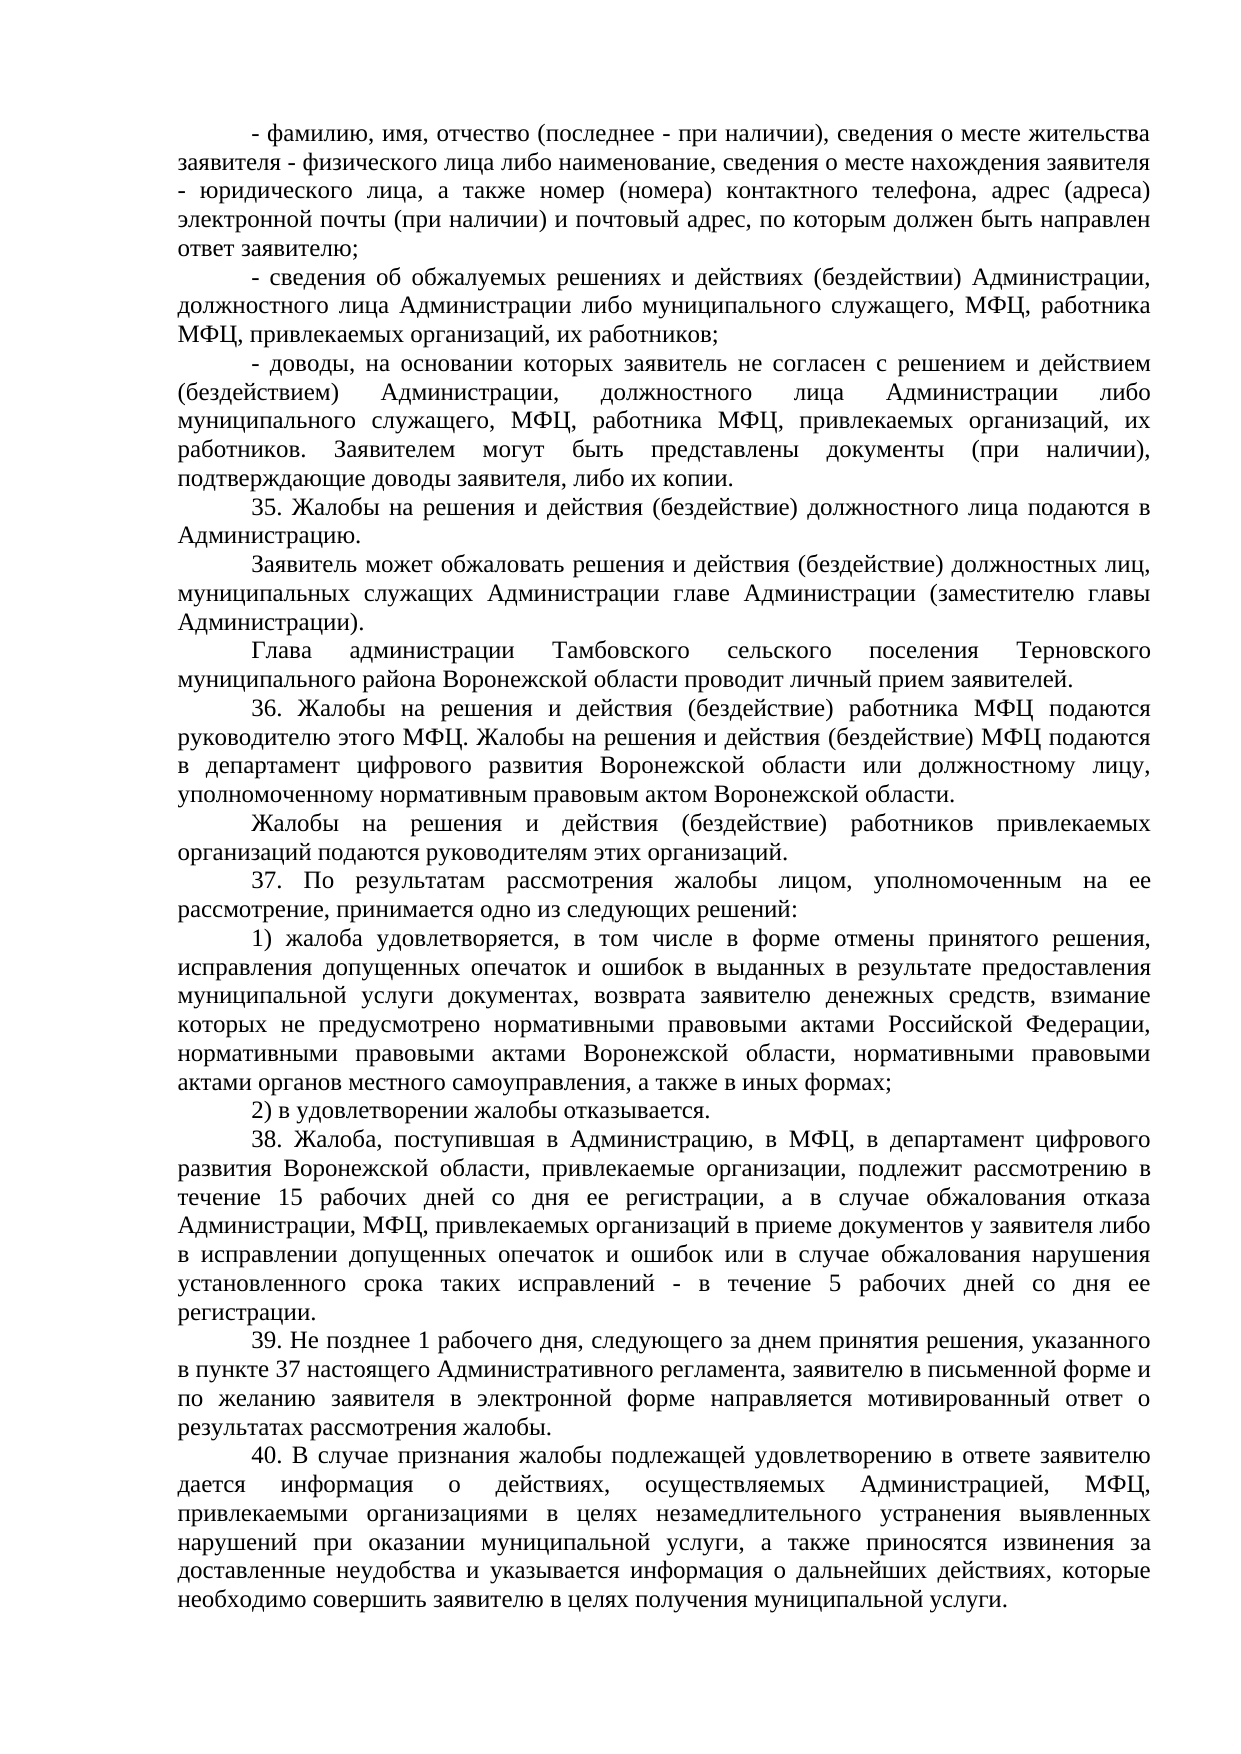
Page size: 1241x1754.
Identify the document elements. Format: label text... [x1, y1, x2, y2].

text 2) в удовлетворении жалобы отказывается. [177, 1096, 1152, 1124]
text - доводы, на основании которых заявитель не согласен с решением и действием (бездействием) Администрации, должностного лица Администрации либо муниципального служащего, МФЦ, работника МФЦ, привлекаемых организаций, их работников. Заявителем могут быть представлены документы (при наличии), подтверждающие доводы заявителя, либо их копии. [177, 348, 1152, 492]
text - сведения об обжалуемых решениях и действиях (бездействии) Администрации, должностного лица Администрации либо муниципального служащего, МФЦ, работника МФЦ, привлекаемых организаций, их работников; [177, 262, 1152, 348]
text Жалобы на решения и действия (бездействие) работников привлекаемых организаций подаются руководителям этих организаций. [177, 808, 1152, 866]
text 37. По результатам рассмотрения жалобы лицом, уполномоченным на ее рассмотрение, принимается одно из следующих решений: [177, 866, 1152, 923]
text - фамилию, имя, отчество (последнее - при наличии), сведения о месте жительства заявителя - физического лица либо наименование, сведения о месте нахождения заявителя - юридического лица, а также номер (номера) контактного телефона, адрес (адреса) электронной почты (при наличии) и почтовый адрес, по которым должен быть направлен ответ заявителю; [177, 118, 1152, 262]
text 39. Не позднее 1 рабочего дня, следующего за днем принятия решения, указанного в пункте 37 настоящего Административного регламента, заявителю в письменной форме и по желанию заявителя в электронной форме направляется мотивированный ответ о результатах рассмотрения жалобы. [177, 1326, 1152, 1441]
text 36. Жалобы на решения и действия (бездействие) работника МФЦ подаются руководителю этого МФЦ. Жалобы на решения и действия (бездействие) МФЦ подаются в департамент цифрового развития Воронежской области или должностному лицу, уполномоченному нормативным правовым актом Воронежской области. [177, 693, 1152, 808]
text 38. Жалоба, поступившая в Администрацию, в МФЦ, в департамент цифрового развития Воронежской области, привлекаемые организации, подлежит рассмотрению в течение 15 рабочих дней со дня ее регистрации, а в случае обжалования отказа Администрации, МФЦ, привлекаемых организаций в приеме документов у заявителя либо в исправлении допущенных опечаток и ошибок или в случае обжалования нарушения установленного срока таких исправлений - в течение 5 рабочих дней со дня ее регистрации. [177, 1124, 1152, 1326]
text Глава администрации Тамбовского сельского поселения Терновского муниципального района Воронежской области проводит личный прием заявителей. [177, 636, 1152, 693]
text 40. В случае признания жалобы подлежащей удовлетворению в ответе заявителю дается информация о действиях, осуществляемых Администрацией, МФЦ, привлекаемыми организациями в целях незамедлительного устранения выявленных нарушений при оказании муниципальной услуги, а также приносятся извинения за доставленные неудобства и указывается информация о дальнейших действиях, которые необходимо совершить заявителю в целях получения муниципальной услуги. [177, 1441, 1152, 1613]
text Заявитель может обжаловать решения и действия (бездействие) должностных лиц, муниципальных служащих Администрации главе Администрации (заместителю главы Администрации). [177, 549, 1152, 636]
text 35. Жалобы на решения и действия (бездействие) должностного лица подаются в Администрацию. [177, 492, 1152, 549]
text 1) жалоба удовлетворяется, в том числе в форме отмены принятого решения, исправления допущенных опечаток и ошибок в выданных в результате предоставления муниципальной услуги документах, возврата заявителю денежных средств, взимание которых не предусмотрено нормативными правовыми актами Российской Федерации, нормативными правовыми актами Воронежской области, нормативными правовыми актами органов местного самоуправления, а также в иных формах; [177, 923, 1152, 1096]
